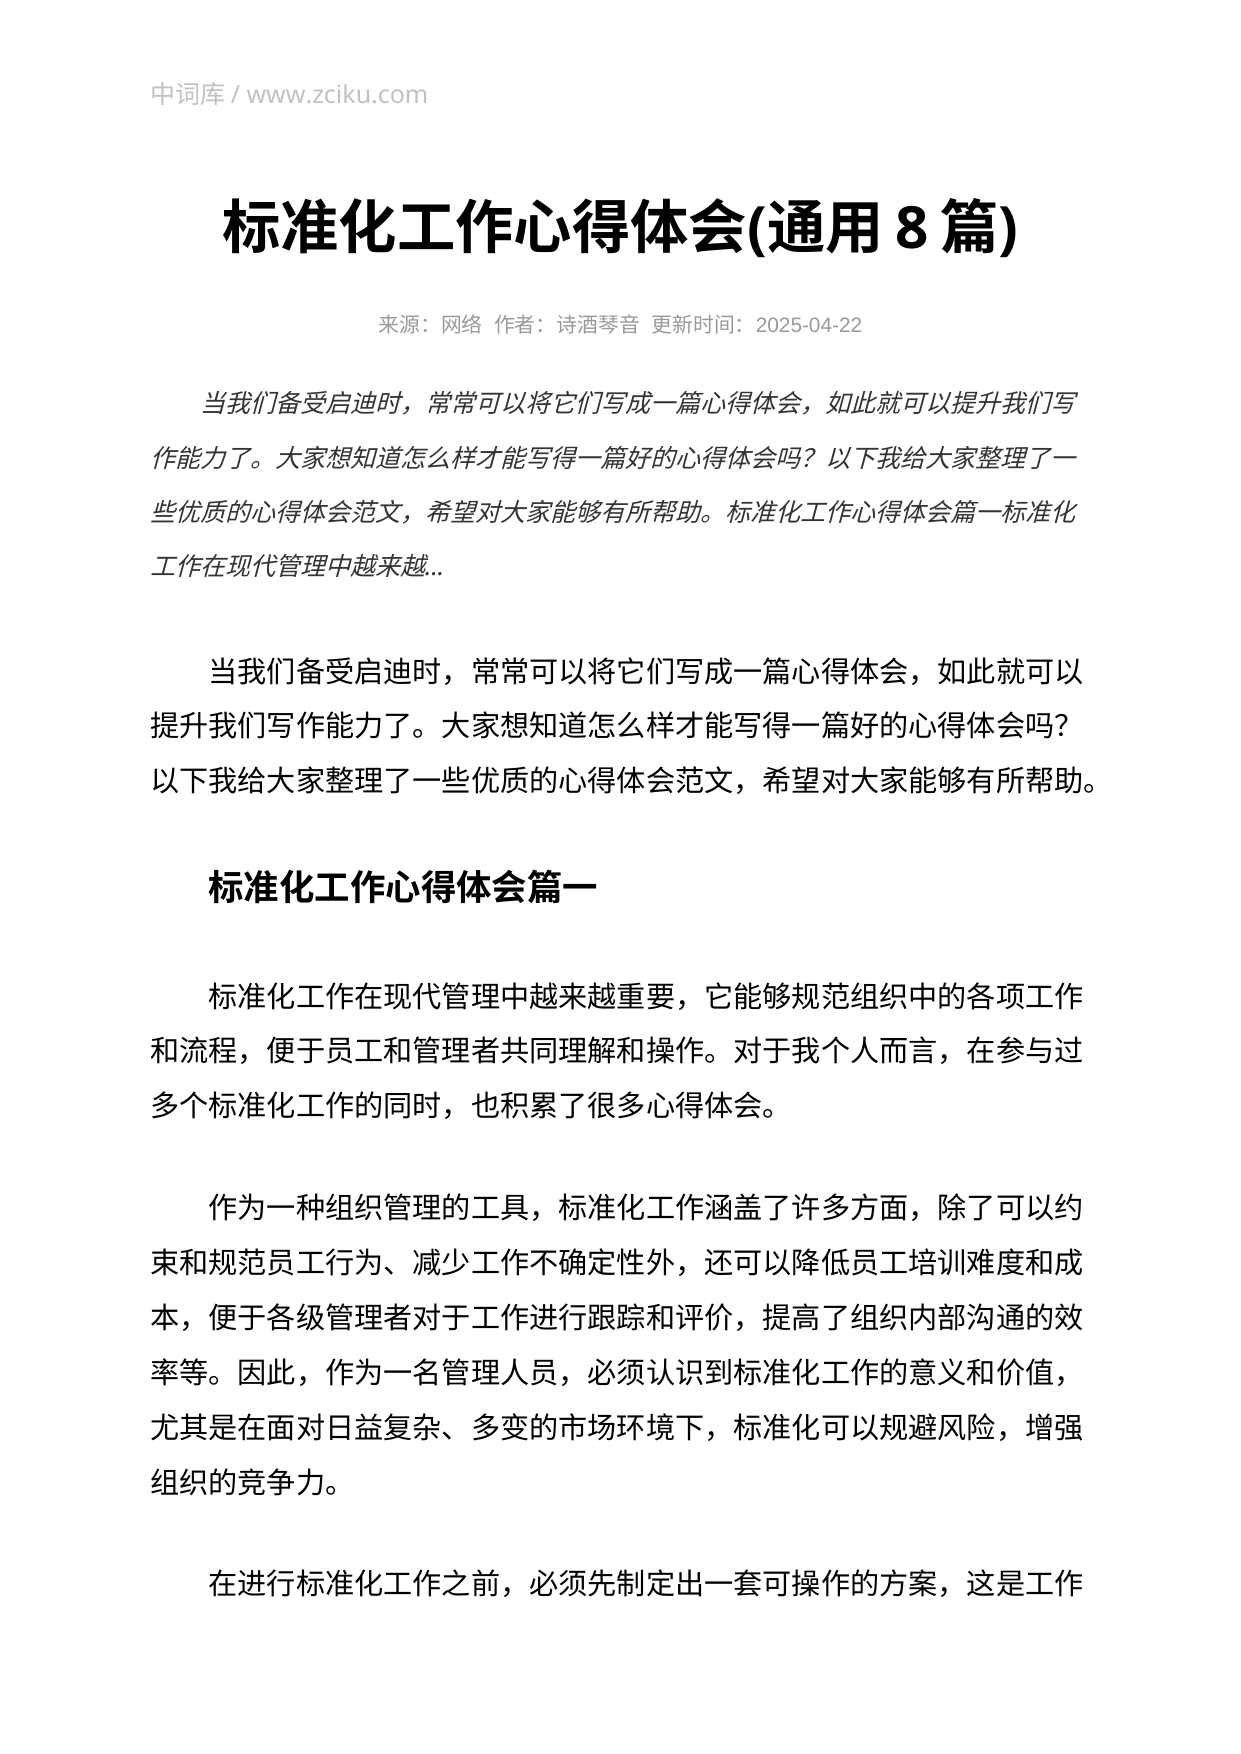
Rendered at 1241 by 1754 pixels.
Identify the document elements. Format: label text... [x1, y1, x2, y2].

text 当我们备受启迪时，常常可以将它们写成一篇心得体会，如此就可以提升我们写作能力了。大家想知道怎么样才能写得一篇好的心得体会吗？以下我给大家整理了一些优质的心得体会范文，希望对大家能够有所帮助。标准化工作心得体会篇一标准化工作在现代管理中越来越... [150, 384, 1090, 583]
text 标准化工作在现代管理中越来越重要，它能够规范组织中的各项工作和流程，便于员工和管理者共同理解和操作。对于我个人而言，在参与过多个标准化工作的同时，也积累了很多心得体会。 [150, 973, 1090, 1125]
text 作为一种组织管理的工具，标准化工作涵盖了许多方面，除了可以约束和规范员工行为、减少工作不确定性外，还可以降低员工培训难度和成本，便于各级管理者对于工作进行跟踪和评价，提高了组织内部沟通的效率等。因此，作为一名管理人员，必须认识到标准化工作的意义和价值，尤其是在面对日益复杂、多变的市场环境下，标准化可以规避风险，增强组织的竞争力。 [150, 1185, 1090, 1501]
text 标准化工作心得体会篇一 [150, 860, 1090, 911]
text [150, 1561, 1090, 1603]
subtitle 标准化工作心得体会(通用8篇) [150, 181, 1090, 266]
text 当我们备受启迪时，常常可以将它们写成一篇心得体会，如此就可以提升我们写作能力了。大家想知道怎么样才能写得一篇好的心得体会吗？以下我给大家整理了一些优质的心得体会范文，希望对大家能够有所帮助。 [150, 648, 1090, 800]
text 来源：网络 作者：诗酒琴音 更新时间：2025-04-22 [150, 313, 1090, 337]
